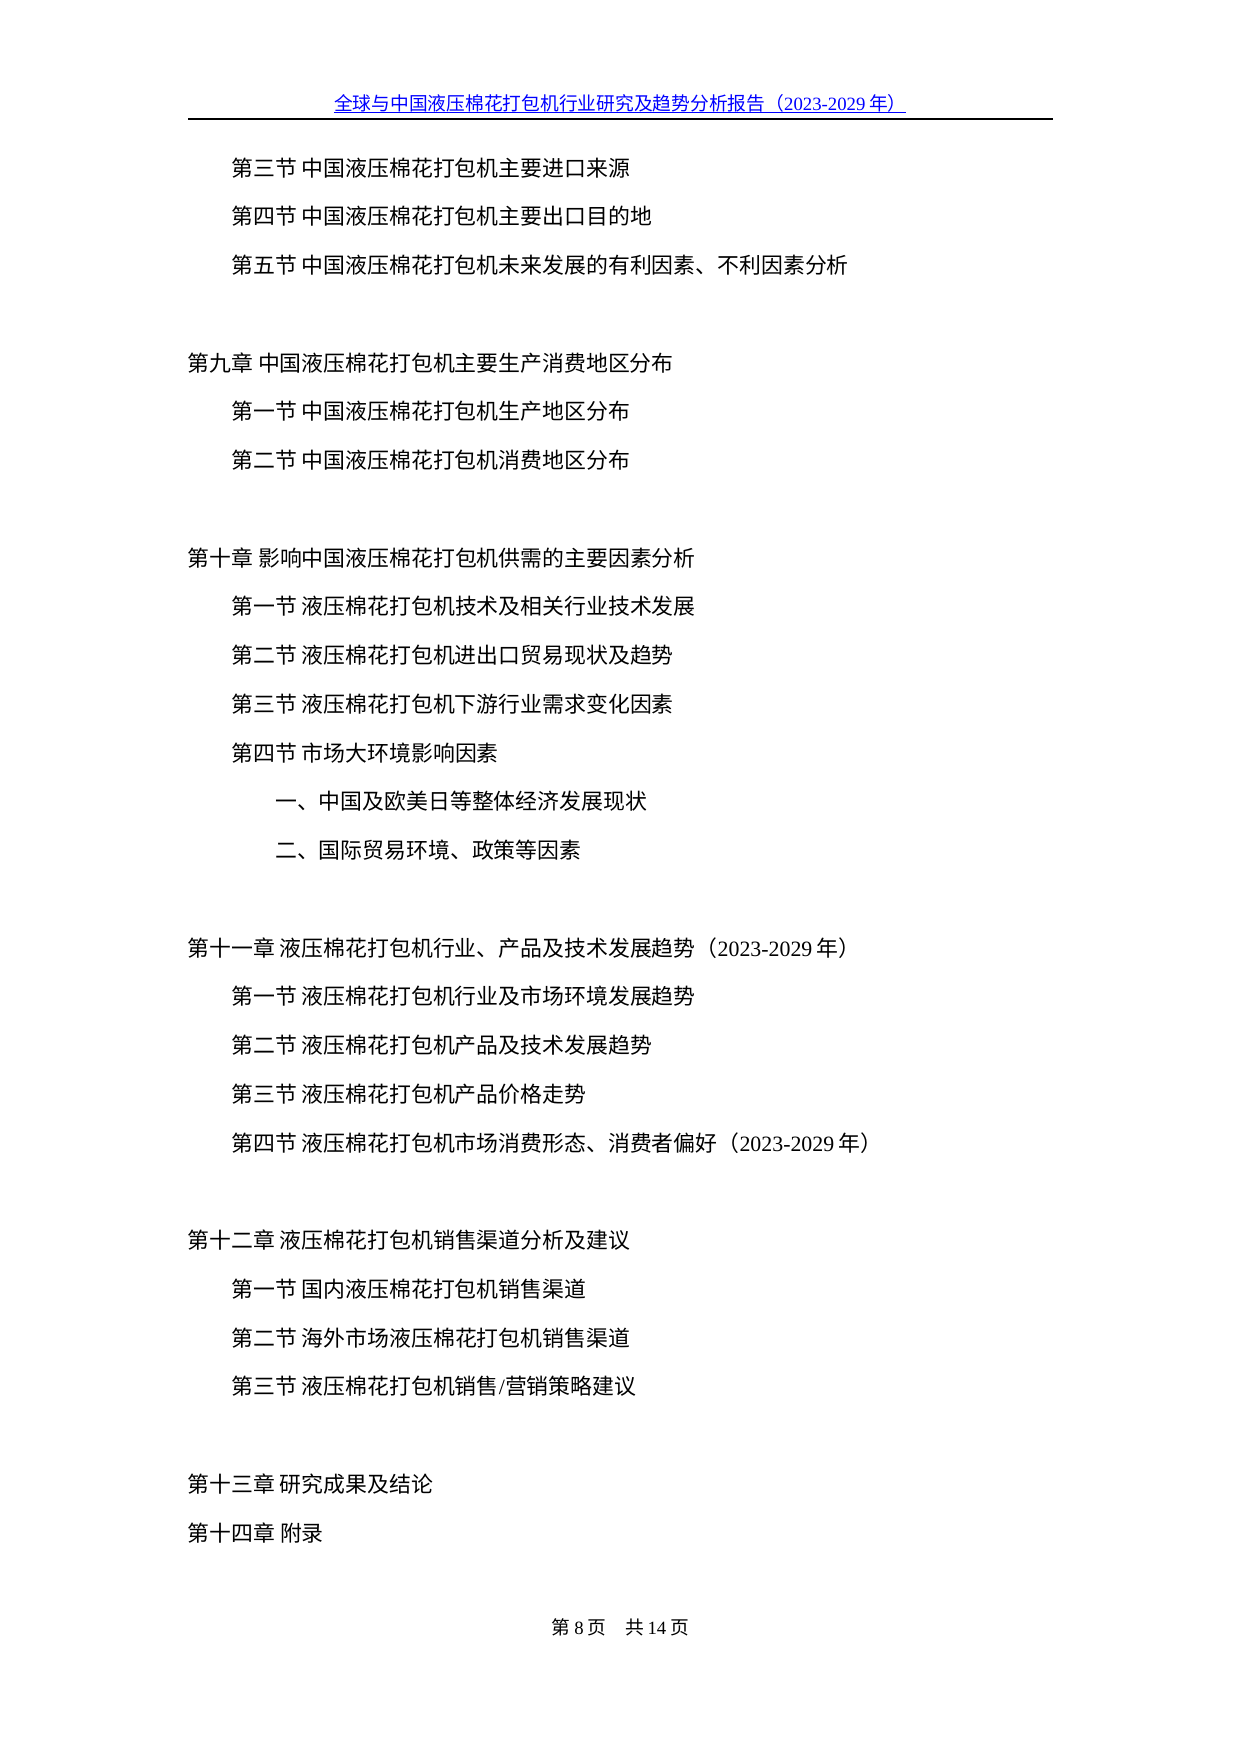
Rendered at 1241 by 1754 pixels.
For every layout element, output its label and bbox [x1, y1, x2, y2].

text [187, 150, 1053, 1548]
